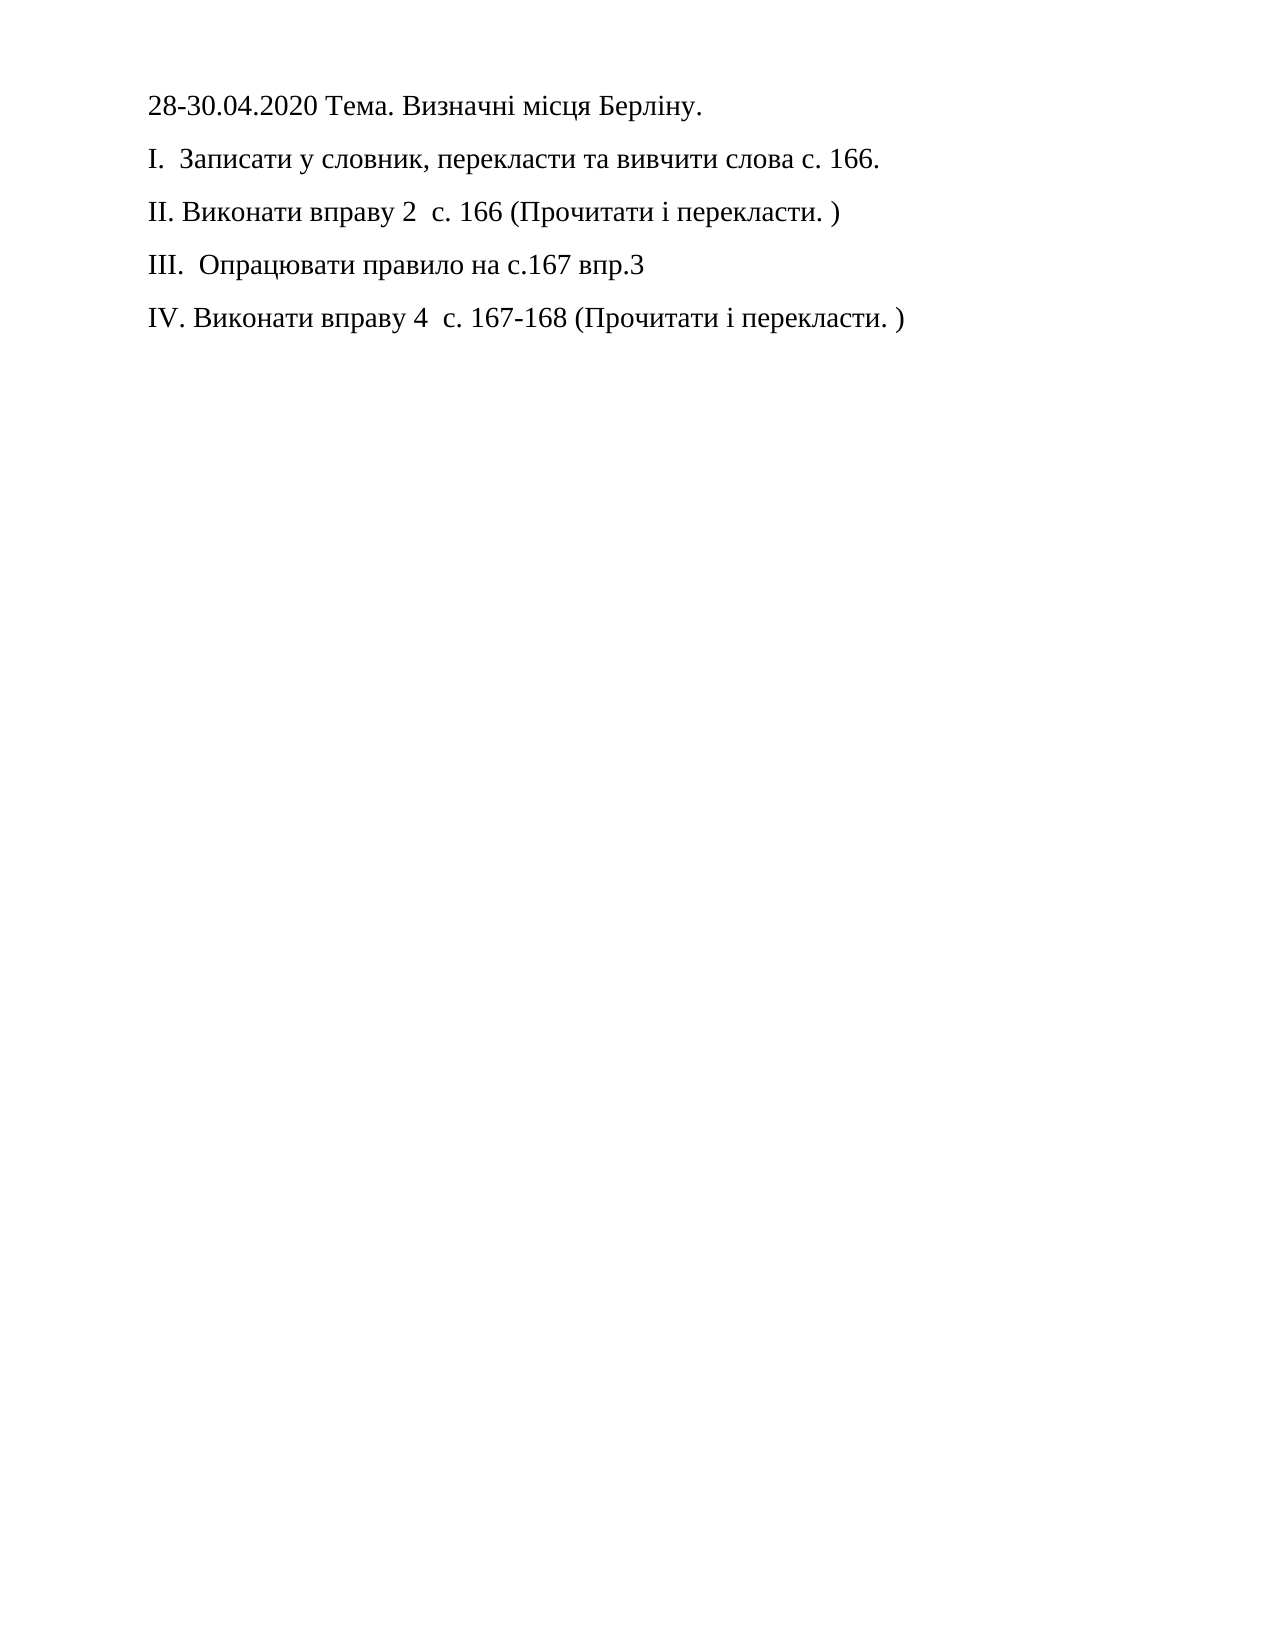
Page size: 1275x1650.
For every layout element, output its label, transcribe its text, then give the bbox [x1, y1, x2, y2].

text ІV. Виконати вправу 4 с. 167-168 (Прочитати і перекласти. ) [148, 300, 1186, 333]
text ІІІ. Опрацювати правило на с.167 впр.3 [148, 247, 1186, 281]
text ІІ. Виконати вправу 2 с. 166 (Прочитати і перекласти. ) [148, 194, 1186, 228]
text І. Записати у словник, перекласти та вивчити слова с. 166. [148, 141, 1186, 175]
text 28-30.04.2020 Тема. Визначні місця Берліну. [148, 88, 1186, 122]
